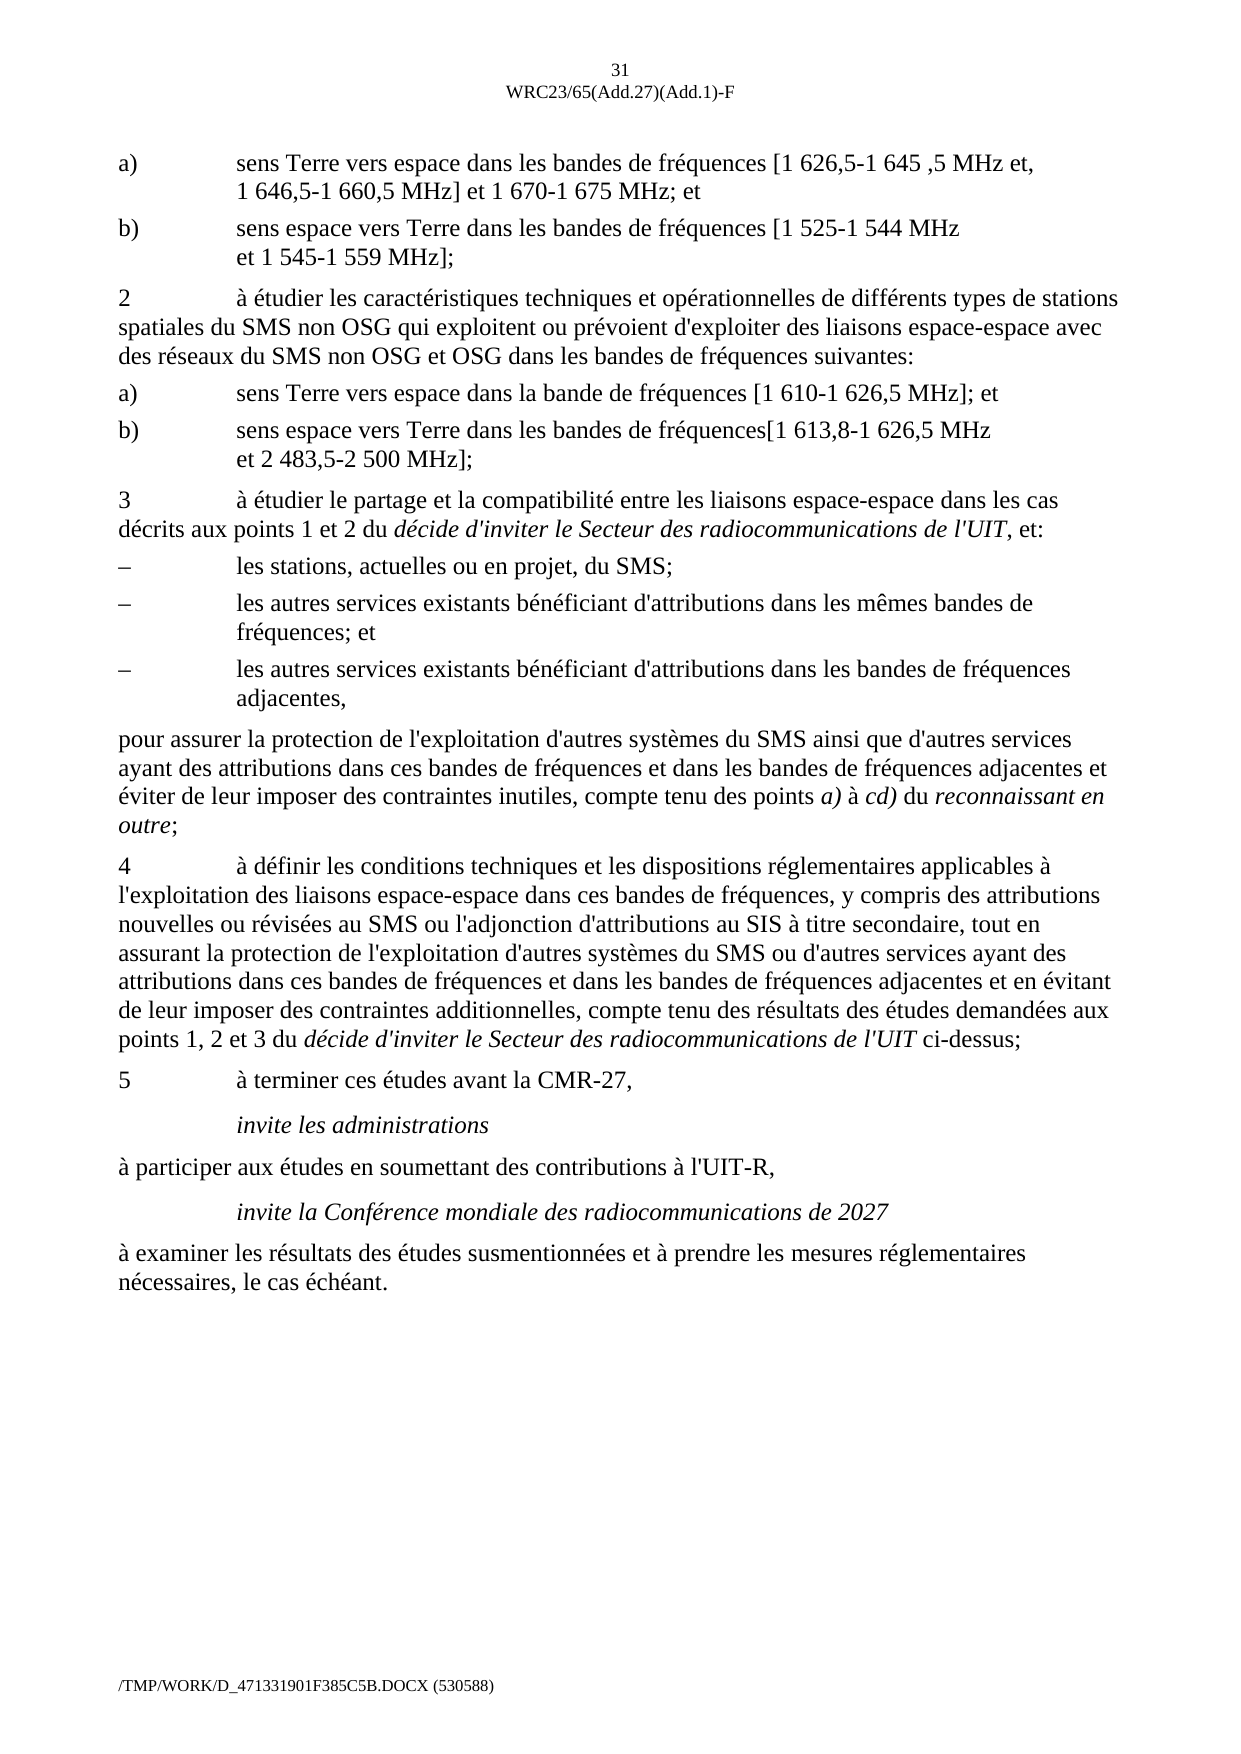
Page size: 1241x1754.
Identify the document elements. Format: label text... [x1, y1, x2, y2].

text – les autres services existants bénéficiant d'attributions dans les bandes de fréquences adjacentes, [118, 654, 1122, 711]
text a) sens Terre vers espace dans la bande de fréquences 1 610-1 626,5 MHz; et [118, 378, 1122, 407]
text à participer aux études en soumettant des contributions à l'UIT-R, [118, 1152, 1122, 1181]
text 3 à étudier le partage et la compatibilité entre les liaisons espace-espace dans les cas décrits aux points 1 et 2 du décide d'inviter le Secteur des radiocommunications de l'UIT, et [118, 485, 1122, 543]
text a) sens Terre vers espace dans les bandes de fréquences 1 626,5-1 6455 MHz 1 646,5-1 660 MHz; et [118, 148, 1122, 205]
text invite la Conférence mondiale des radiocommunications de 2027 [236, 1197, 1122, 1226]
text 5 à terminer ces études avant la CMR-27, [118, 1065, 1122, 1094]
text pour assurer la protection de l'exploitation d'autres systèmes du SMS ainsi que d'autres services ayant des attributions dans ces bandes de fréquences et dans les bandes de fréquences adjacentes et éviter de leur imposer des contraintes inutiles, compte tenu des points a) à ) du reconnaissant en outre; [118, 724, 1122, 839]
text – les stations, actuelles ou en projet, du SMS; [118, 551, 1122, 580]
text 2 à étudier les caractéristiques techniques et opérationnelles de différents types de stations spatiales du SMS non OSG qui exploitent ou prévoient d'exploiter des liaisons espace-espace avec des réseaux du SMS non OSG et OSG dans les bandes de fréquences suivantes: [118, 283, 1122, 370]
text invite les administrations [236, 1111, 1122, 1139]
text 4 à définir les conditions techniques et les dispositions réglementaires applicables à l'exploitation des liaisons espace-espace dans ces bandes de fréquences, y compris des attributions nouvelles ou révisées au SMS ou l'adjonction d'attributions au SIS, tout en assurant la protection de l'exploitation d'autres systèmes du SMS ou d'autres services ayant des attributions dans ces bandes de fréquences et dans les bandes de fréquences adjacentes et en évitant de leur imposer des contraintes additionnelles, compte tenu des résultats des études demandées aux points 1, 2 et 3 du décide d'inviter le Secteur des radiocommunications de l'UIT ci-dessus; [118, 851, 1122, 1053]
text – les autres services existants bénéficiant d'attributions dans les mêmes bandes de fréquences; et [118, 588, 1122, 646]
text b) sens espace vers Terre dans les bandes de fréquences 1 525-1 544 MHz et 1 545-1 559 MHz; [118, 213, 1122, 271]
text à examiner les résultats des études susmentionnées et à prendre les mesures réglementaires nécessaires, le cas échéant. [118, 1238, 1122, 1296]
text b) sens espace vers Terre dans les bandes de fréquences1 613,8-1 626,5 MHz et 2 483,5-2 500 MHz; [118, 415, 1122, 473]
